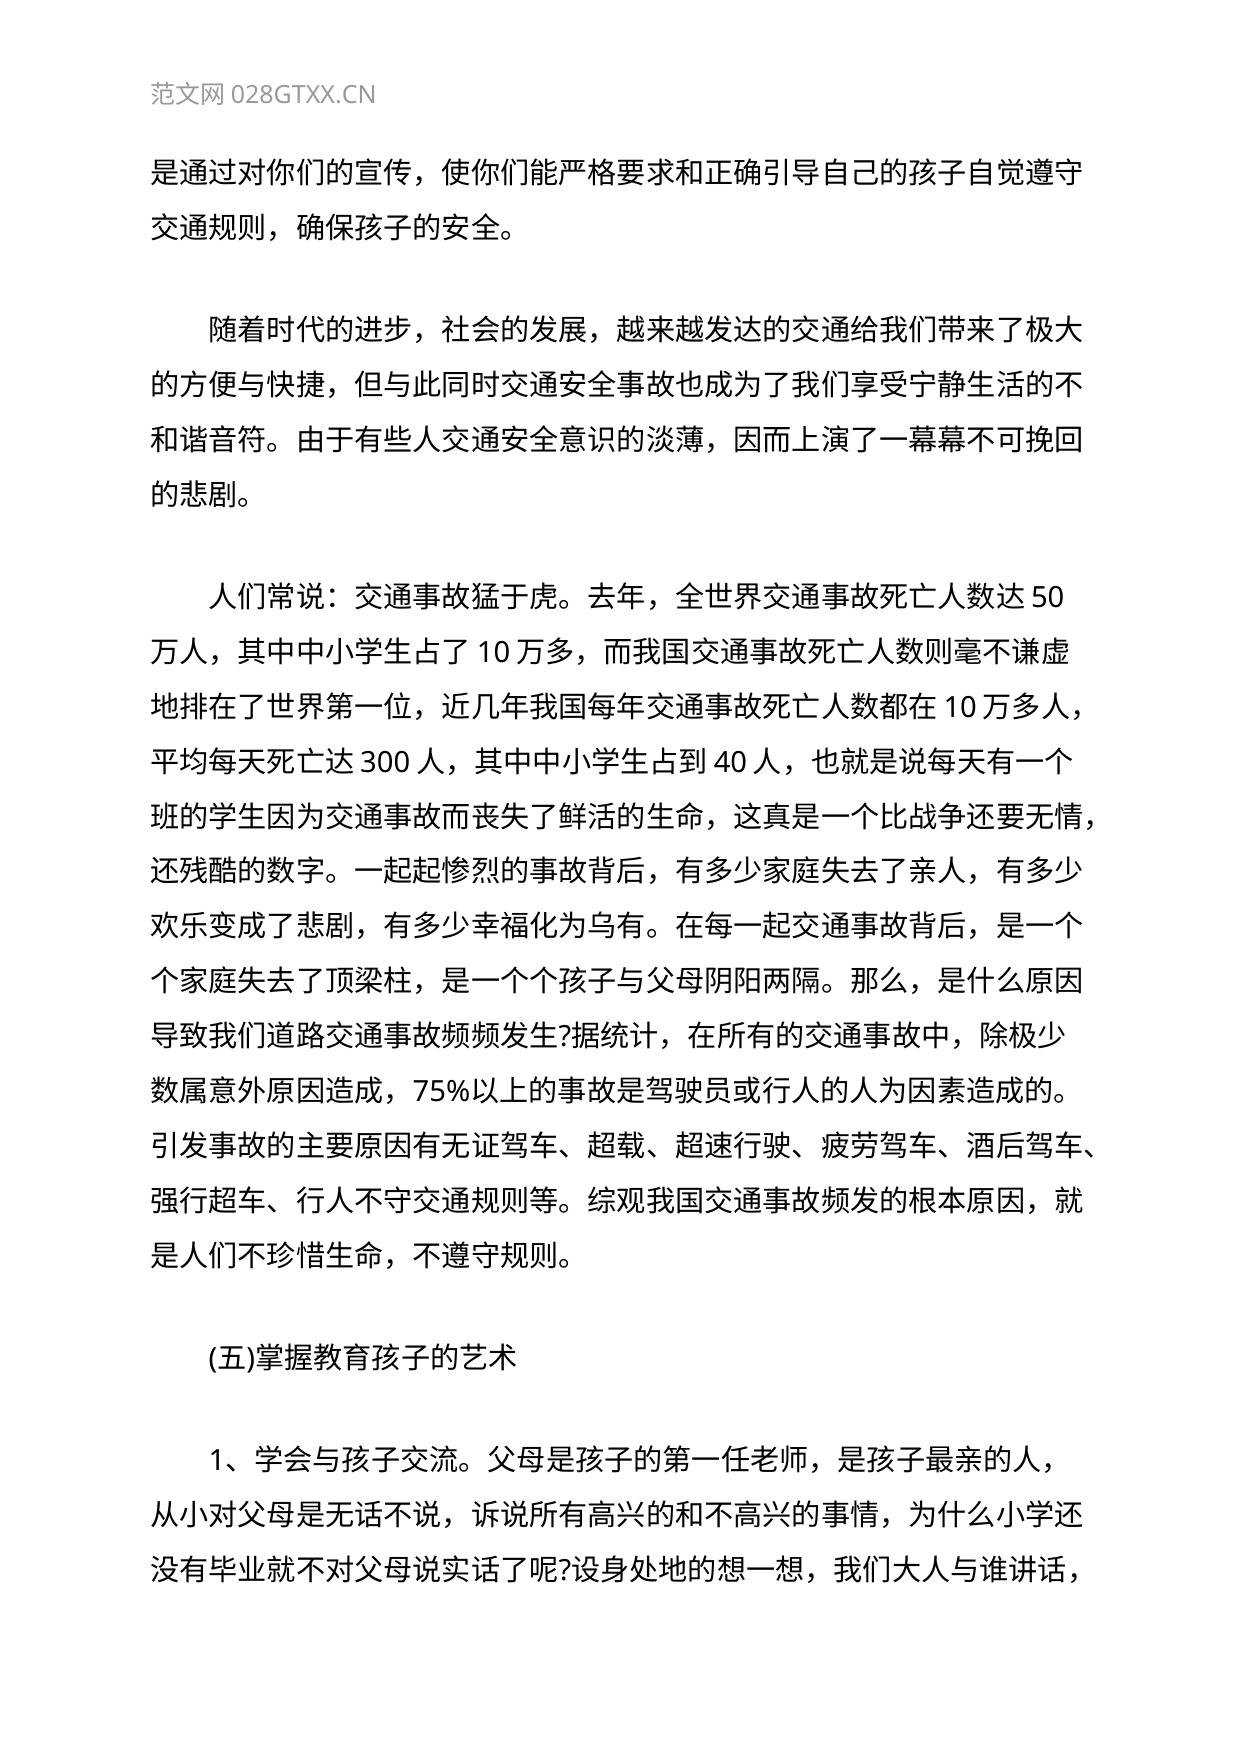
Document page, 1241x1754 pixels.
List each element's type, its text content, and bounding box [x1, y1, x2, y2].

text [150, 1436, 1090, 1588]
text (五)掌握教育孩子的艺术 [150, 1334, 1090, 1377]
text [150, 150, 1090, 247]
text 随着时代的进步，社会的发展，越来越发达的交通给我们带来了极大的方便与快捷，但与此同时交通安全事故也成为了我们享受宁静生活的不和谐音符。由于有些人交通安全意识的淡薄，因而上演了一幕幕不可挽回的悲剧。 [150, 307, 1090, 514]
text 人们常说：交通事故猛于虎。去年，全世界交通事故死亡人数达50万人，其中中小学生占了10万多，而我国交通事故死亡人数则毫不谦虚地排在了世界第一位，近几年我国每年交通事故死亡人数都在10万多人，平均每天死亡达300人，其中中小学生占到40人，也就是说每天有一个班的学生因为交通事故而丧失了鲜活的生命，这真是一个比战争还要无情，还残酷的数字。一起起惨烈的事故背后，有多少家庭失去了亲人，有多少欢乐变成了悲剧，有多少幸福化为乌有。在每一起交通事故背后，是一个个家庭失去了顶梁柱，是一个个孩子与父母阴阳两隔。那么，是什么原因导致我们道路交通事故频频发生?据统计，在所有的交通事故中，除极少数属意外原因造成，75%以上的事故是驾驶员或行人的人为因素造成的。引发事故的主要原因有无证驾车、超载、超速行驶、疲劳驾车、酒后驾车、强行超车、行人不守交通规则等。综观我国交通事故频发的根本原因，就是人们不珍惜生命，不遵守规则。 [150, 573, 1090, 1275]
